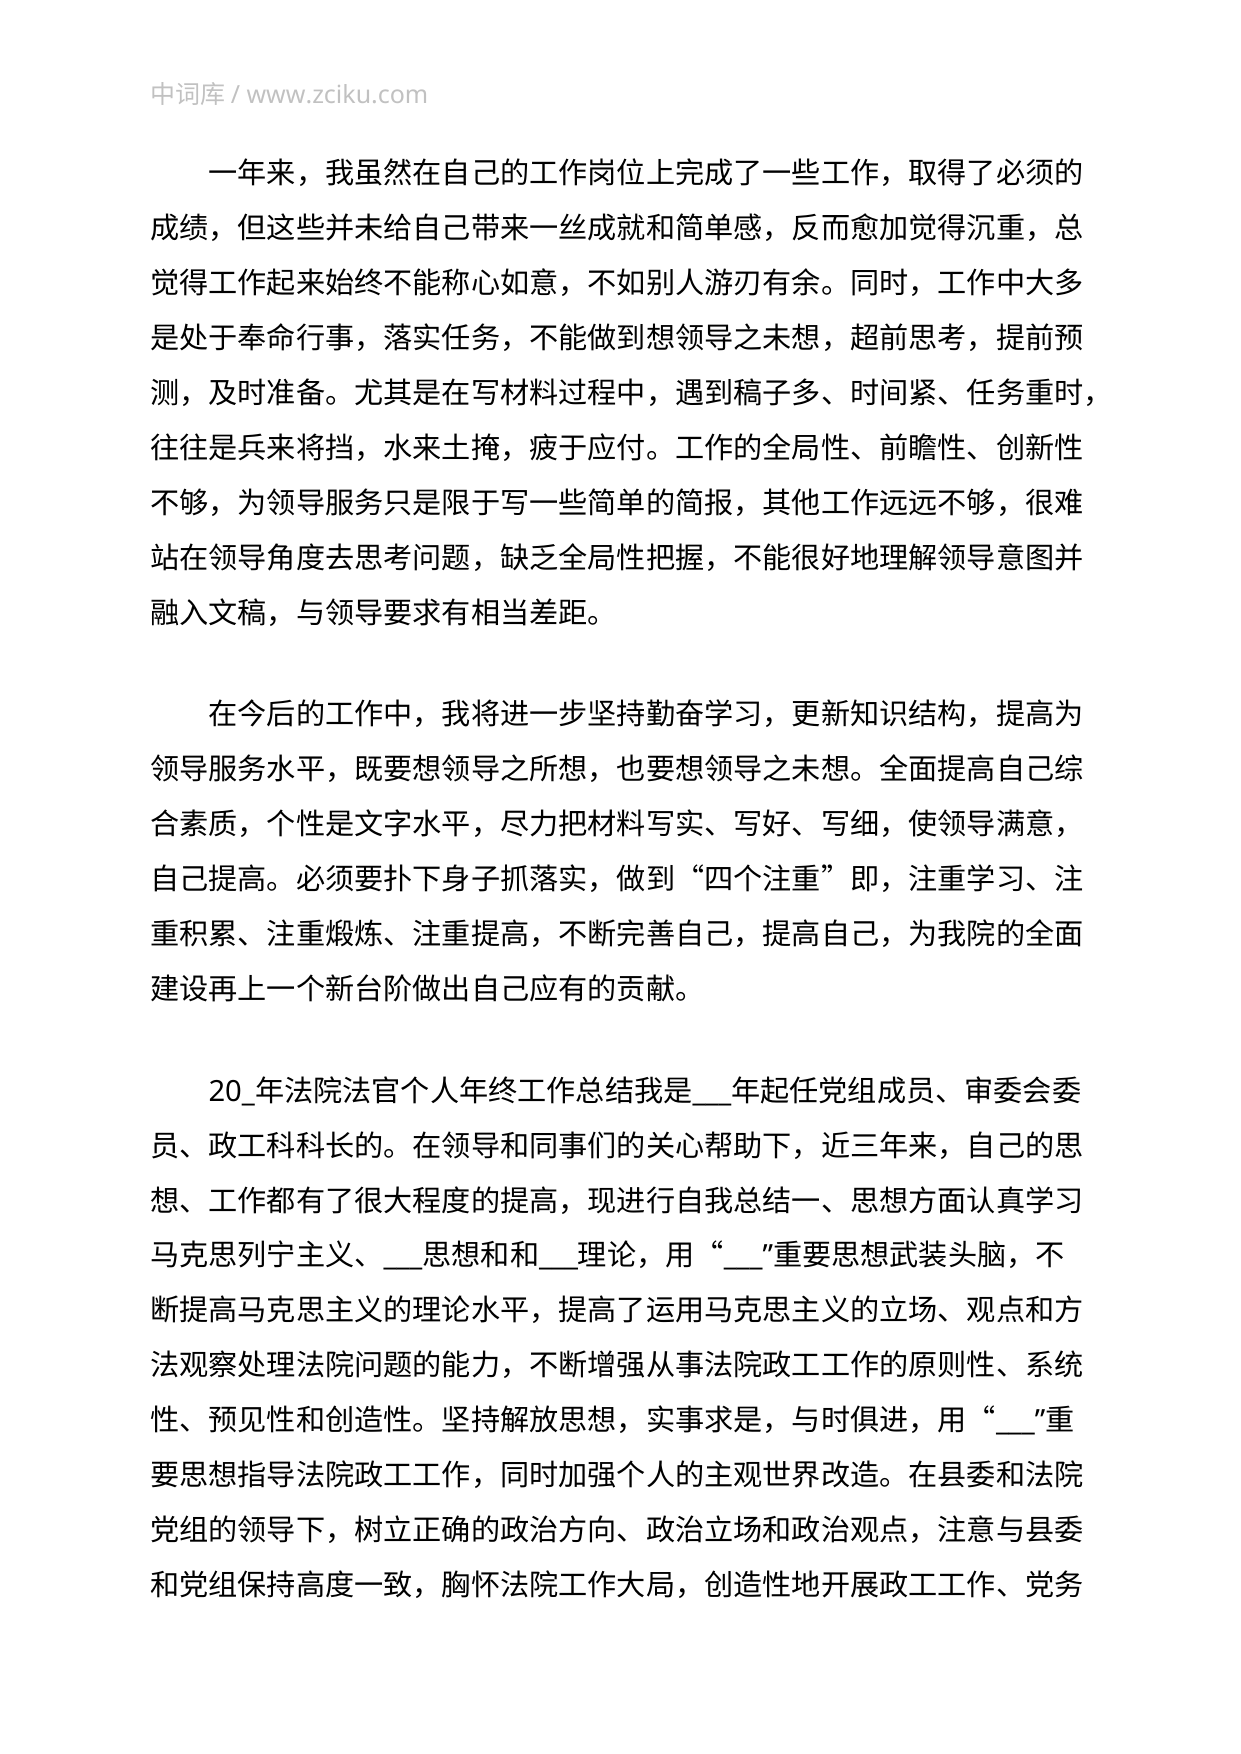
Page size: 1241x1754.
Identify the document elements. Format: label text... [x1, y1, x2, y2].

text 一年来，我虽然在自己的工作岗位上完成了一些工作，取得了必须的成绩，但这些并未给自己带来一丝成就和简单感，反而愈加觉得沉重，总觉得工作起来始终不能称心如意，不如别人游刃有余。同时，工作中大多是处于奉命行事，落实任务，不能做到想领导之未想，超前思考，提前预测，及时准备。尤其是在写材料过程中，遇到稿子多、时间紧、任务重时，往往是兵来将挡，水来土掩，疲于应付。工作的全局性、前瞻性、创新性不够，为领导服务只是限于写一些简单的简报，其他工作远远不够，很难站在领导角度去思考问题，缺乏全局性把握，不能很好地理解领导意图并融入文稿，与领导要求有相当差距。 [150, 150, 1090, 631]
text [150, 1067, 1090, 1604]
text 在今后的工作中，我将进一步坚持勤奋学习，更新知识结构，提高为领导服务水平，既要想领导之所想，也要想领导之未想。全面提高自己综合素质，个性是文字水平，尽力把材料写实、写好、写细，使领导满意，自己提高。必须要扑下身子抓落实，做到“四个注重”即，注重学习、注重积累、注重煅炼、注重提高，不断完善自己，提高自己，为我院的全面建设再上一个新台阶做出自己应有的贡献。 [150, 691, 1090, 1008]
